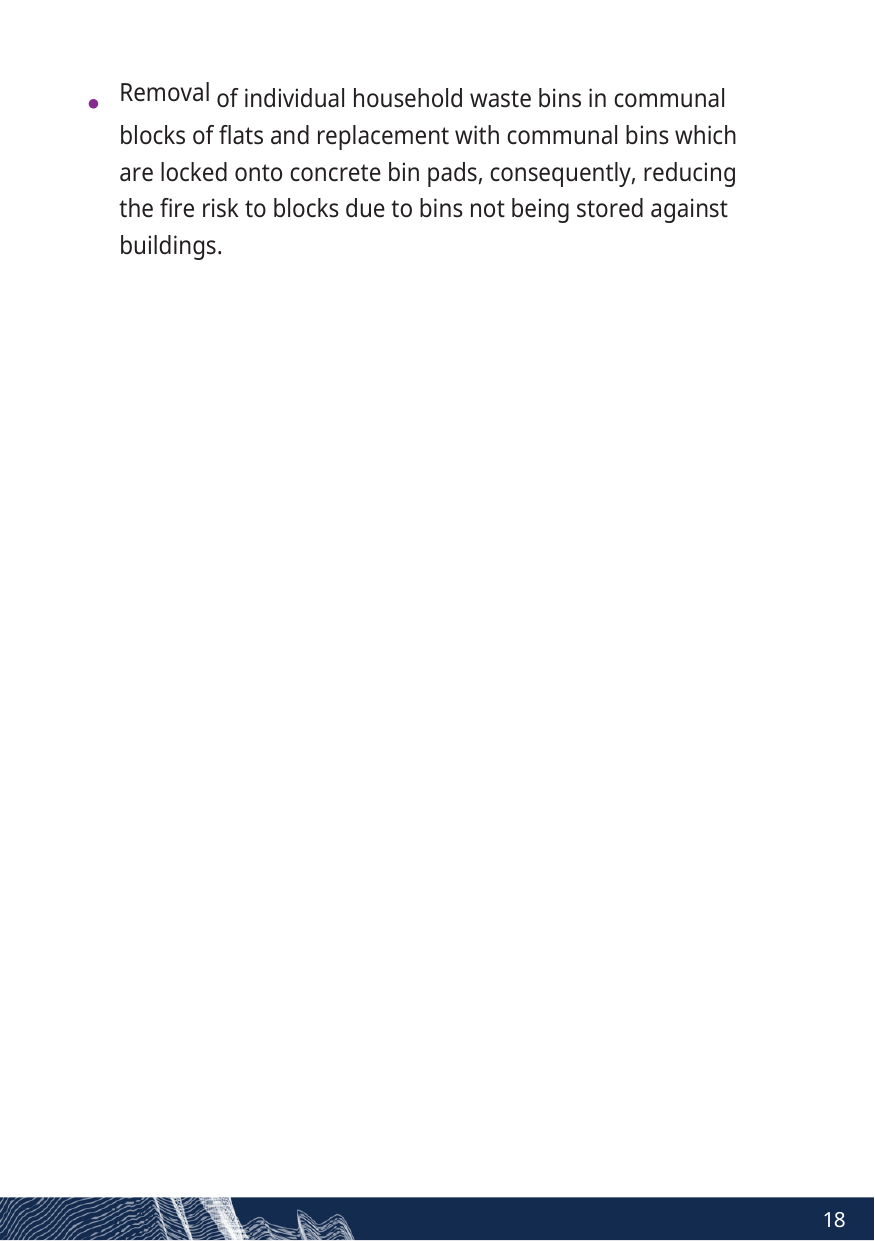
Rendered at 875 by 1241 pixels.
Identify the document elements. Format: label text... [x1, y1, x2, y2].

list Removal of individual household waste bins in communal blocks of flats and replacement with communal bins which are locked onto concrete bin pads, consequently, reducing the fire risk to blocks due to bins not being stored against buildings. [88, 75, 762, 262]
picture [0, 1197, 355, 1241]
